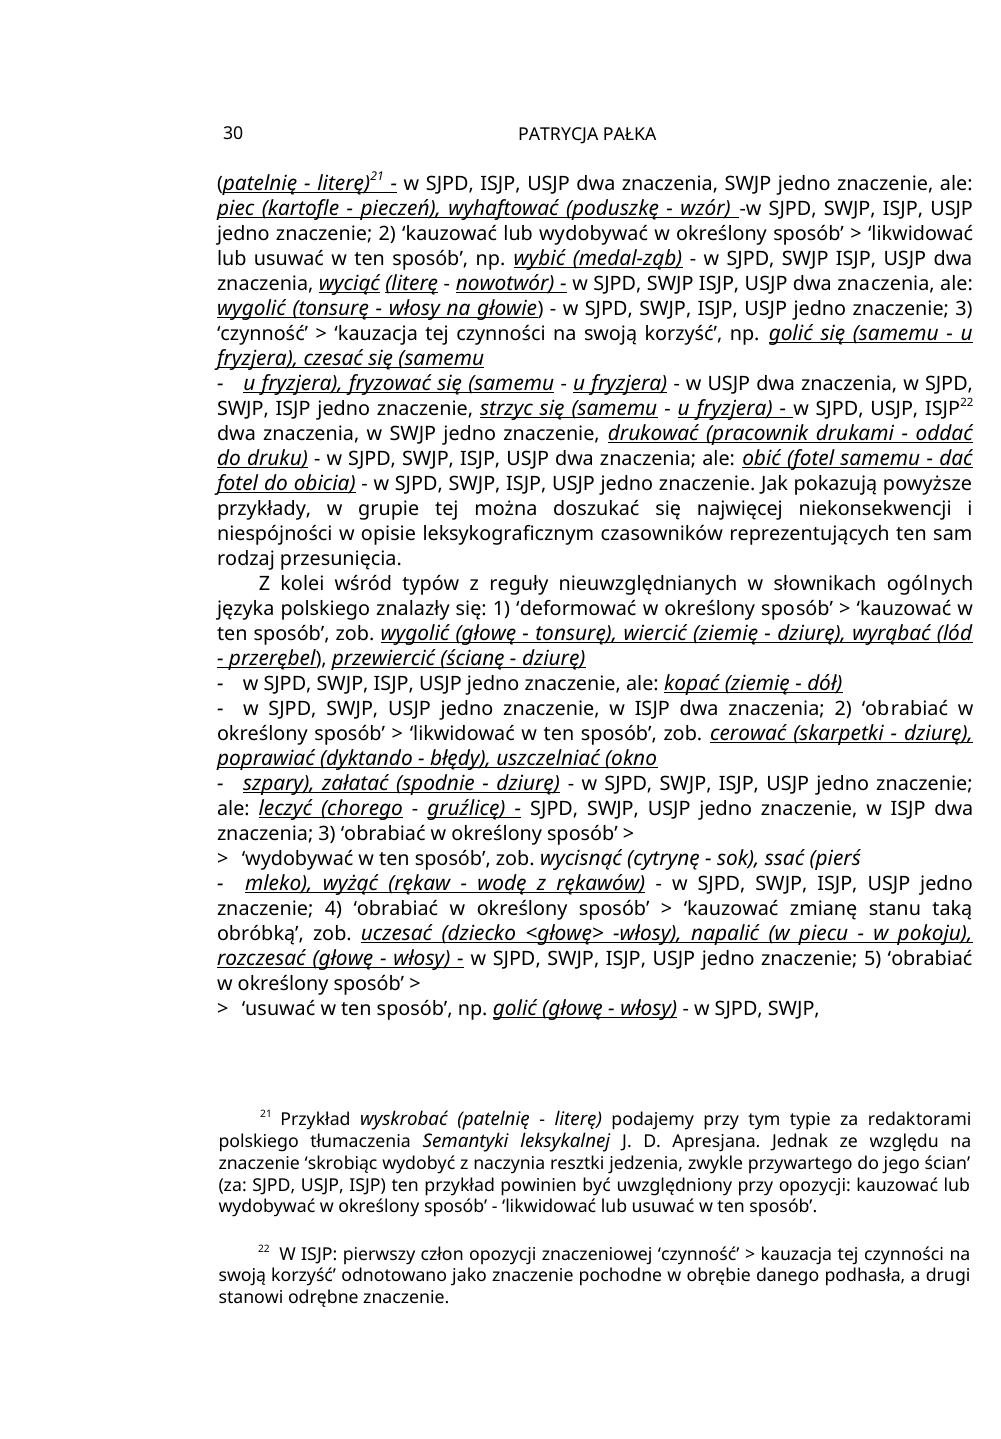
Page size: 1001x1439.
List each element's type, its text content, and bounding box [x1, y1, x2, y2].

list w SJPD, SWJP, ISJP, USJP jedno znaczenie, ale: kopać (ziemię - dół) [217, 670, 973, 695]
list mleko), wyżąć (rękaw - wodę z rękawów) - w SJPD, SWJP, ISJP, USJP jedno znaczenie; 4) ‘obrabiać w określony sposób’ > ‘kauzować zmianę stanu taką obróbką’, zob. uczesać (dziecko <głowę> -włosy), napalić (w piecu - w pokoju), rozczesać (głowę - włosy) - w SJPD, SWJP, ISJP, USJP jedno znaczenie; 5) ‘obrabiać w określony sposób’ > [217, 870, 973, 995]
list u fryzjera), fryzować się (samemu - u fryzjera) - w USJP dwa znaczenia, w SJPD, SWJP, ISJP jedno znaczenie, strzyc się (samemu - u fryzjera) - w SJPD, USJP, ISJP22 dwa znaczenia, w SWJP jedno znaczenie, drukować (pracownik drukami - oddać do druku) - w SJPD, SWJP, ISJP, USJP dwa znaczenia; ale: obić (fotel samemu - dać fotel do obicia) - w SJPD, SWJP, ISJP, USJP jedno znaczenie. Jak pokazują powyższe przykłady, w grupie tej można doszukać się najwięcej niekonsekwencji i niespójności w opisie leksykograficznym czasowników reprezentujących ten sam rodzaj przesunięcia. [217, 370, 973, 570]
text 22 W ISJP: pierwszy człon opozycji znaczeniowej ‘czynność’ > kauzacja tej czynności na swoją korzyść’ odnotowano jako znaczenie pochodne w obrębie danego podhasła, a drugi stanowi odrębne znaczenie. [218, 1243, 971, 1308]
list ‘usuwać w ten sposób’, np. golić (głowę - włosy) - w SJPD, SWJP, [217, 995, 973, 1020]
list ‘wydobywać w ten sposób’, zob. wycisnąć (cytrynę - sok), ssać (pierś [217, 845, 973, 870]
text PATRYCJA PAŁKA [518, 126, 656, 143]
text (patelnię - literę)21 - w SJPD, ISJP, USJP dwa znaczenia, SWJP jedno znaczenie, ale: piec (kartofle - pieczeń), wyhaftować (poduszkę - wzór) -w SJPD, SWJP, ISJP, USJP jedno znaczenie; 2) ‘kauzować lub wydobywać w określony sposób’ > ‘likwidować lub usuwać w ten sposób’, np. wybić (medal-ząb) - w SJPD, SWJP ISJP, USJP dwa znaczenia, wyciąć (literę - nowotwór) - w SJPD, SWJP ISJP, USJP dwa znaczenia, ale: wygolić (tonsurę - włosy na głowie) - w SJPD, SWJP, ISJP, USJP jedno znaczenie; 3) ‘czynność’ > ‘kauzacja tej czynności na swoją korzyść’, np. golić się (samemu - u fryzjera), czesać się (samemu [217, 170, 973, 370]
text 21 Przykład wyskrobać (patelnię - literę) podajemy przy tym typie za redaktorami polskiego tłumaczenia Semantyki leksykalnej J. D. Apresjana. Jednak ze względu na znaczenie ‘skrobiąc wydobyć z naczynia resztki jedzenia, zwykle przywartego do jego ścian’ (za: SJPD, USJP, ISJP) ten przykład powinien być uwzględniony przy opozycji: kauzować lub wydobywać w określony sposób’ - ‘likwidować lub usuwać w ten sposób’. [218, 1108, 971, 1217]
text Z kolei wśród typów z reguły nieuwzględnianych w słownikach ogólnych języka polskiego znalazły się: 1) ‘deformować w określony sposób’ > ‘kauzować w ten sposób’, zob. wygolić (głowę - tonsurę), wiercić (ziemię - dziurę), wyrąbać (lód - przerębel), przewiercić (ścianę - dziurę) [217, 570, 973, 670]
list szpary), załatać (spodnie - dziurę) - w SJPD, SWJP, ISJP, USJP jedno znaczenie; ale: leczyć (chorego - gruźlicę) - SJPD, SWJP, USJP jedno znaczenie, w ISJP dwa znaczenia; 3) ‘obrabiać w określony sposób’ > [217, 770, 973, 845]
text 30 [223, 125, 243, 143]
list w SJPD, SWJP, USJP jedno znaczenie, w ISJP dwa znaczenia; 2) ‘obrabiać w określony sposób’ > ‘likwidować w ten sposób’, zob. cerować (skarpetki - dziurę), poprawiać (dyktando - błędy), uszczelniać (okno [217, 695, 973, 770]
